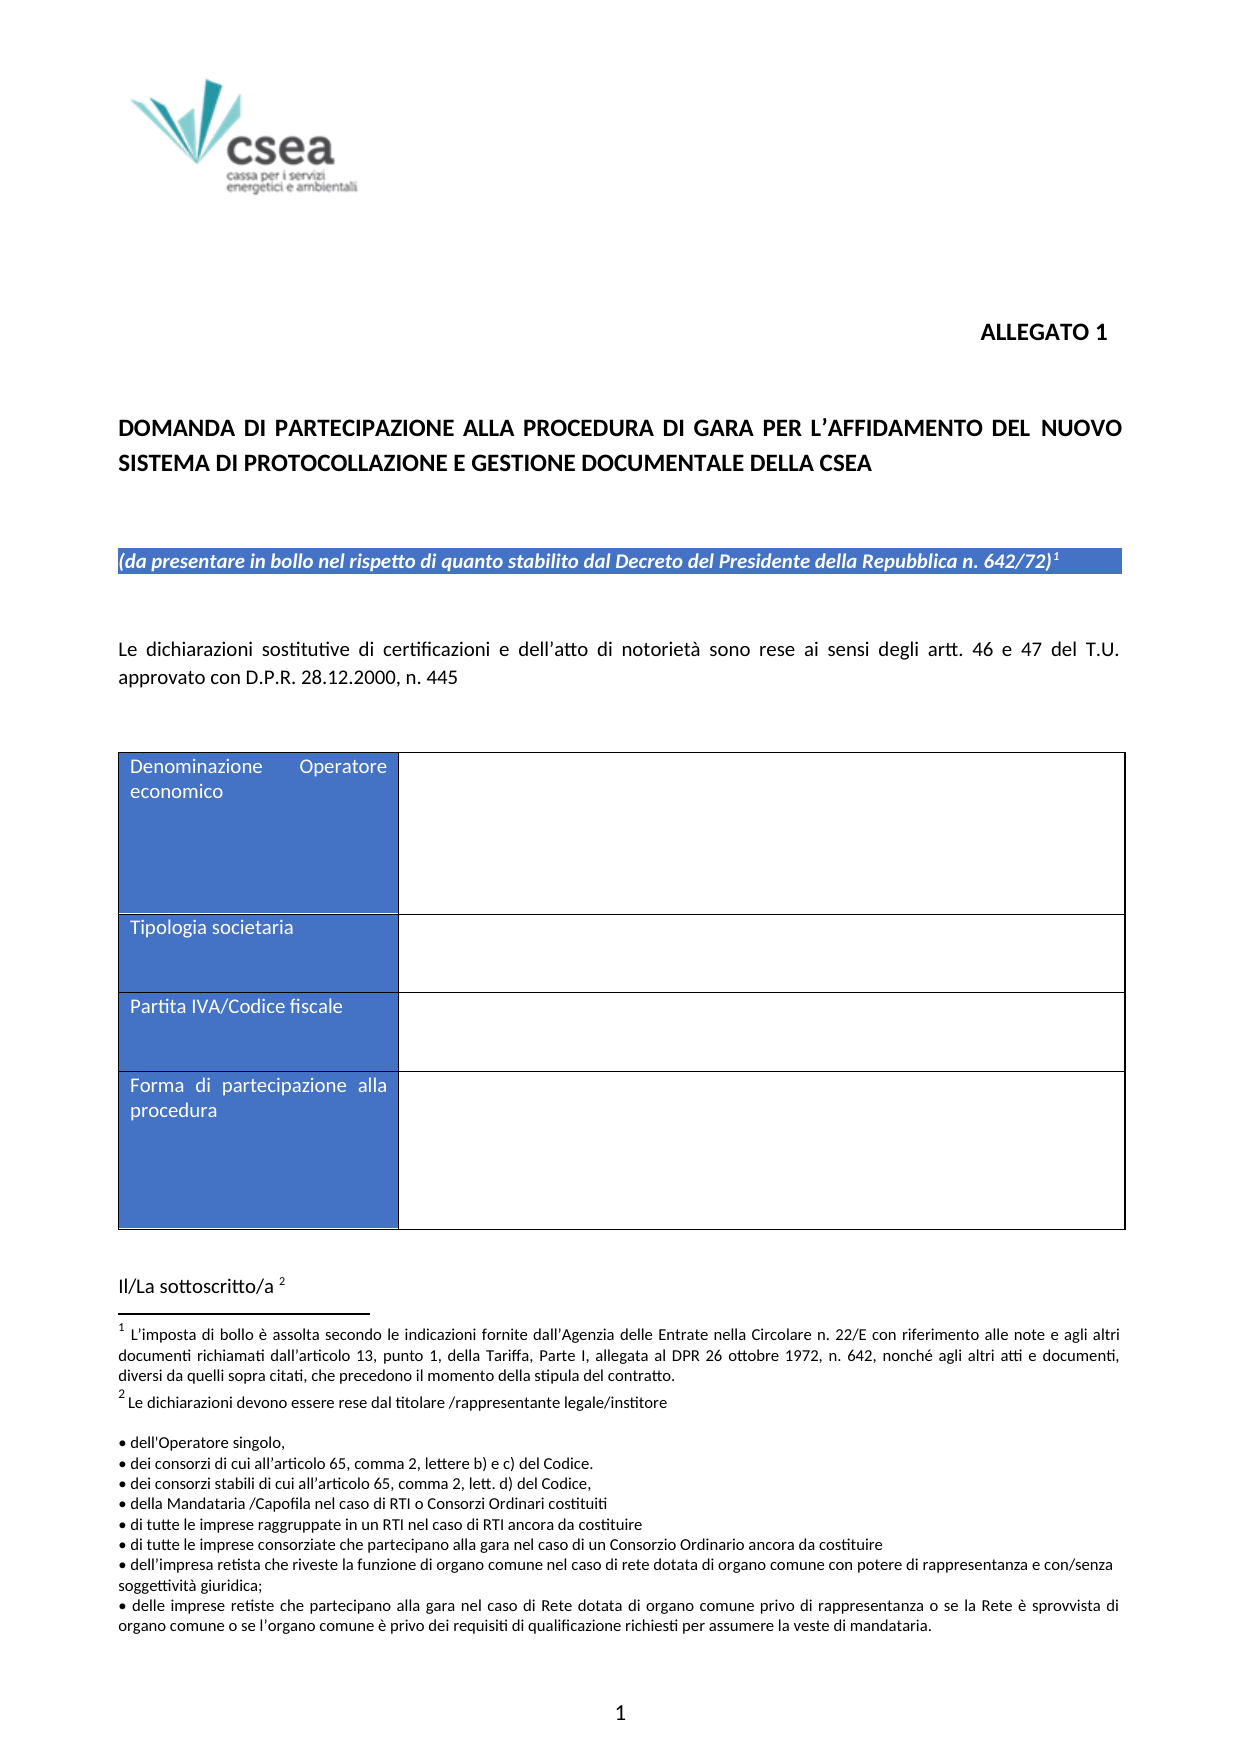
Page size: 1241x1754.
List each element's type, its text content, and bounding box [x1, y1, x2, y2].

table_cell Forma di partecipazione alla procedura [119, 1072, 398, 1228]
table_cell [399, 993, 1124, 1071]
text Il/La sottoscritto/a [118, 1273, 1122, 1299]
text ALLEGATO 1 [118, 316, 1107, 346]
table_header Denominazione Operatore economico [119, 753, 398, 913]
table_cell [399, 915, 1124, 992]
table_header [399, 753, 1124, 913]
table_cell Tipologia societaria [119, 915, 398, 992]
text (da presentare in bollo nel rispetto di quanto stabilito dal Decreto del Presidente della Repubblica n. 642/72) [118, 548, 1122, 574]
table_cell Partita IVA/Codice fiscale [119, 993, 398, 1071]
text DOMANDA DI PARTECIPAZIONE ALLA PROCEDURA DI GARA PER L’AFFIDAMENTO DEL NUOVO SISTEMA DI PROTOCOLLAZIONE E GESTIONE DOCUMENTALE DELLA CSEA [118, 412, 1122, 478]
picture [118, 70, 369, 204]
text Le dichiarazioni sostitutive di certificazioni e dell’atto di notorietà sono rese ai sensi degli artt. 46 e 47 del T.U. approvato con D.P.R. 28.12.2000, n. 445 [118, 636, 1122, 689]
table_cell [399, 1072, 1124, 1228]
